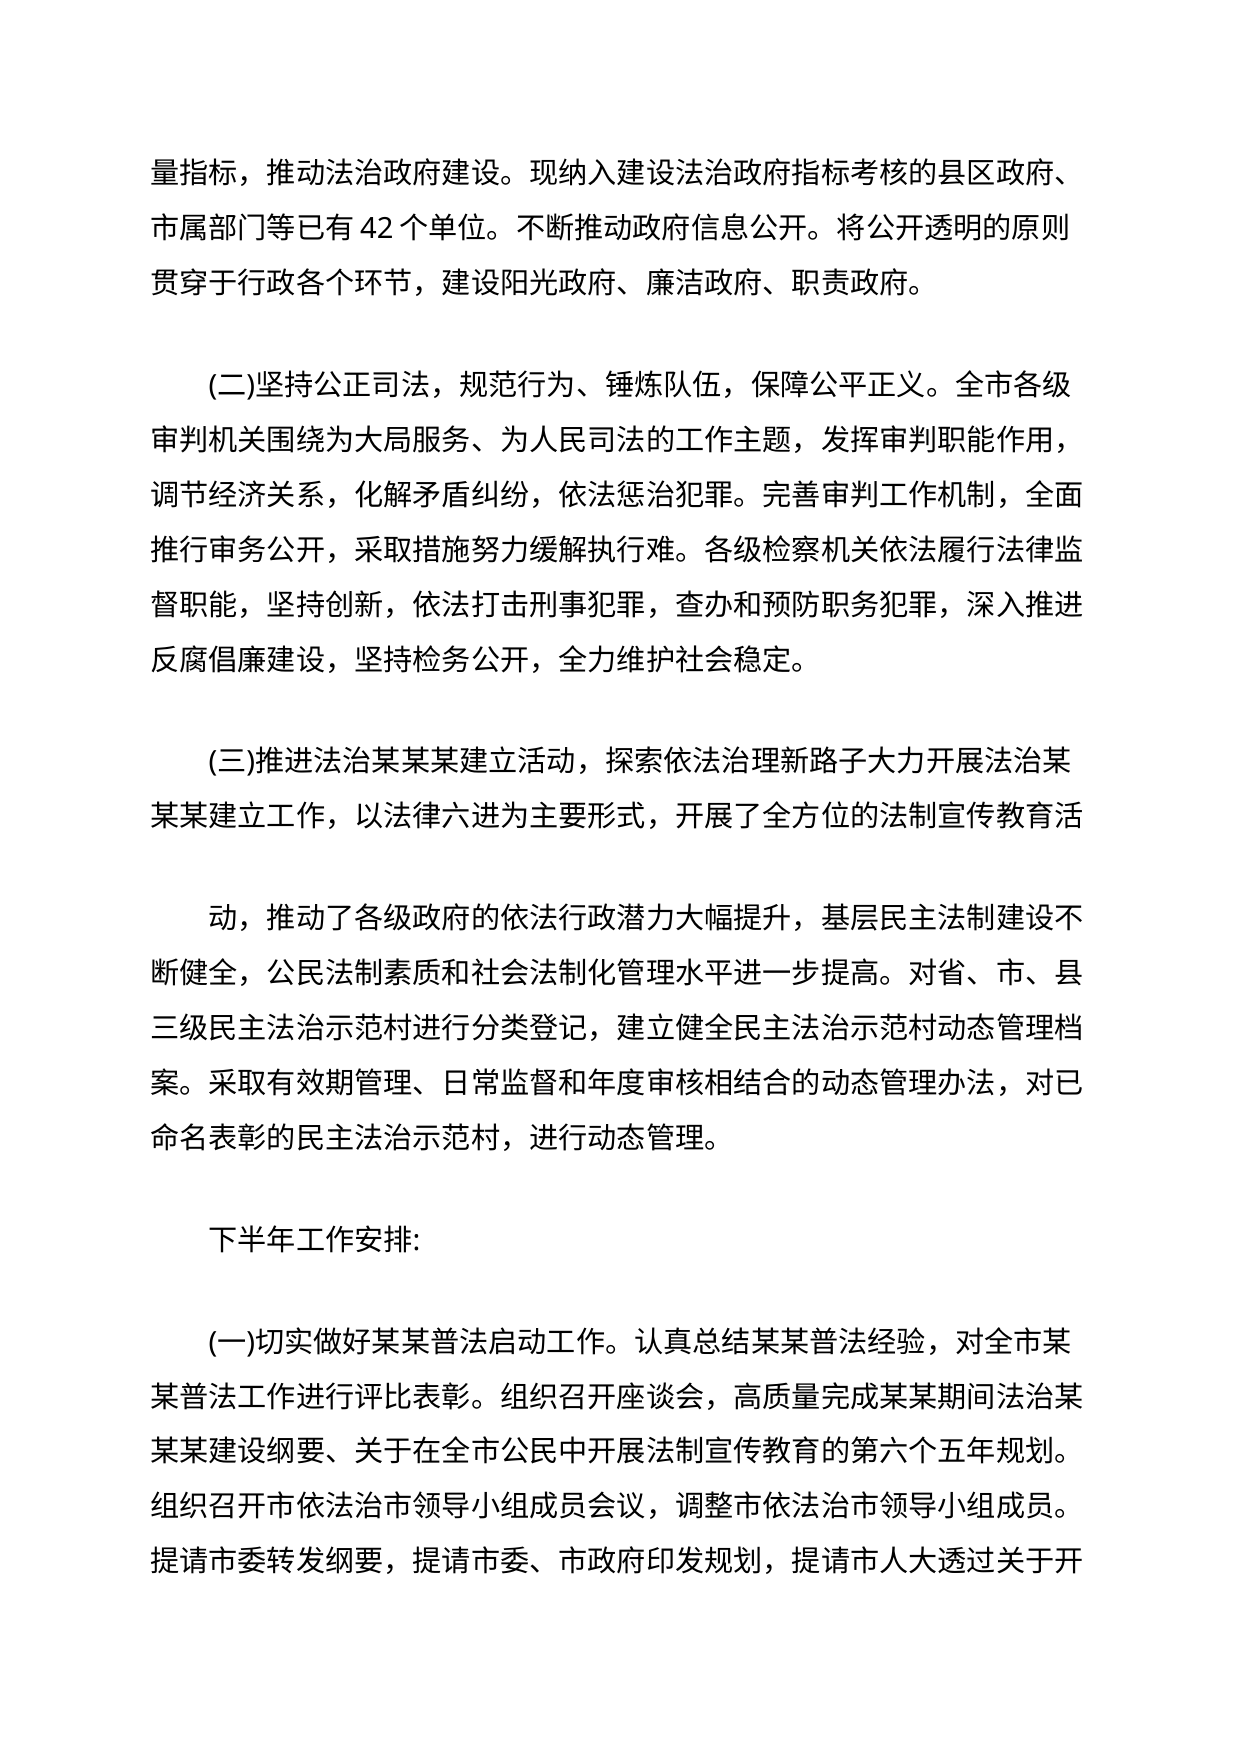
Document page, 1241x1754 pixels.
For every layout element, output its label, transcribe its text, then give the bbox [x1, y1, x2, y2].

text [150, 150, 1090, 302]
text (二)坚持公正司法，规范行为、锤炼队伍，保障公平正义。全市各级审判机关围绕为大局服务、为人民司法的工作主题，发挥审判职能作用，调节经济关系，化解矛盾纠纷，依法惩治犯罪。完善审判工作机制，全面推行审务公开，采取措施努力缓解执行难。各级检察机关依法履行法律监督职能，坚持创新，依法打击刑事犯罪，查办和预防职务犯罪，深入推进反腐倡廉建设，坚持检务公开，全力维护社会稳定。 [150, 362, 1090, 678]
text 动，推动了各级政府的依法行政潜力大幅提升，基层民主法制建设不断健全，公民法制素质和社会法制化管理水平进一步提高。对省、市、县三级民主法治示范村进行分类登记，建立健全民主法治示范村动态管理档案。采取有效期管理、日常监督和年度审核相结合的动态管理办法，对已命名表彰的民主法治示范村，进行动态管理。 [150, 895, 1090, 1157]
text (三)推进法治某某某建立活动，探索依法治理新路子大力开展法治某某某建立工作，以法律六进为主要形式，开展了全方位的法制宣传教育活 [150, 738, 1090, 835]
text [150, 1318, 1090, 1580]
text 下半年工作安排: [150, 1216, 1090, 1258]
